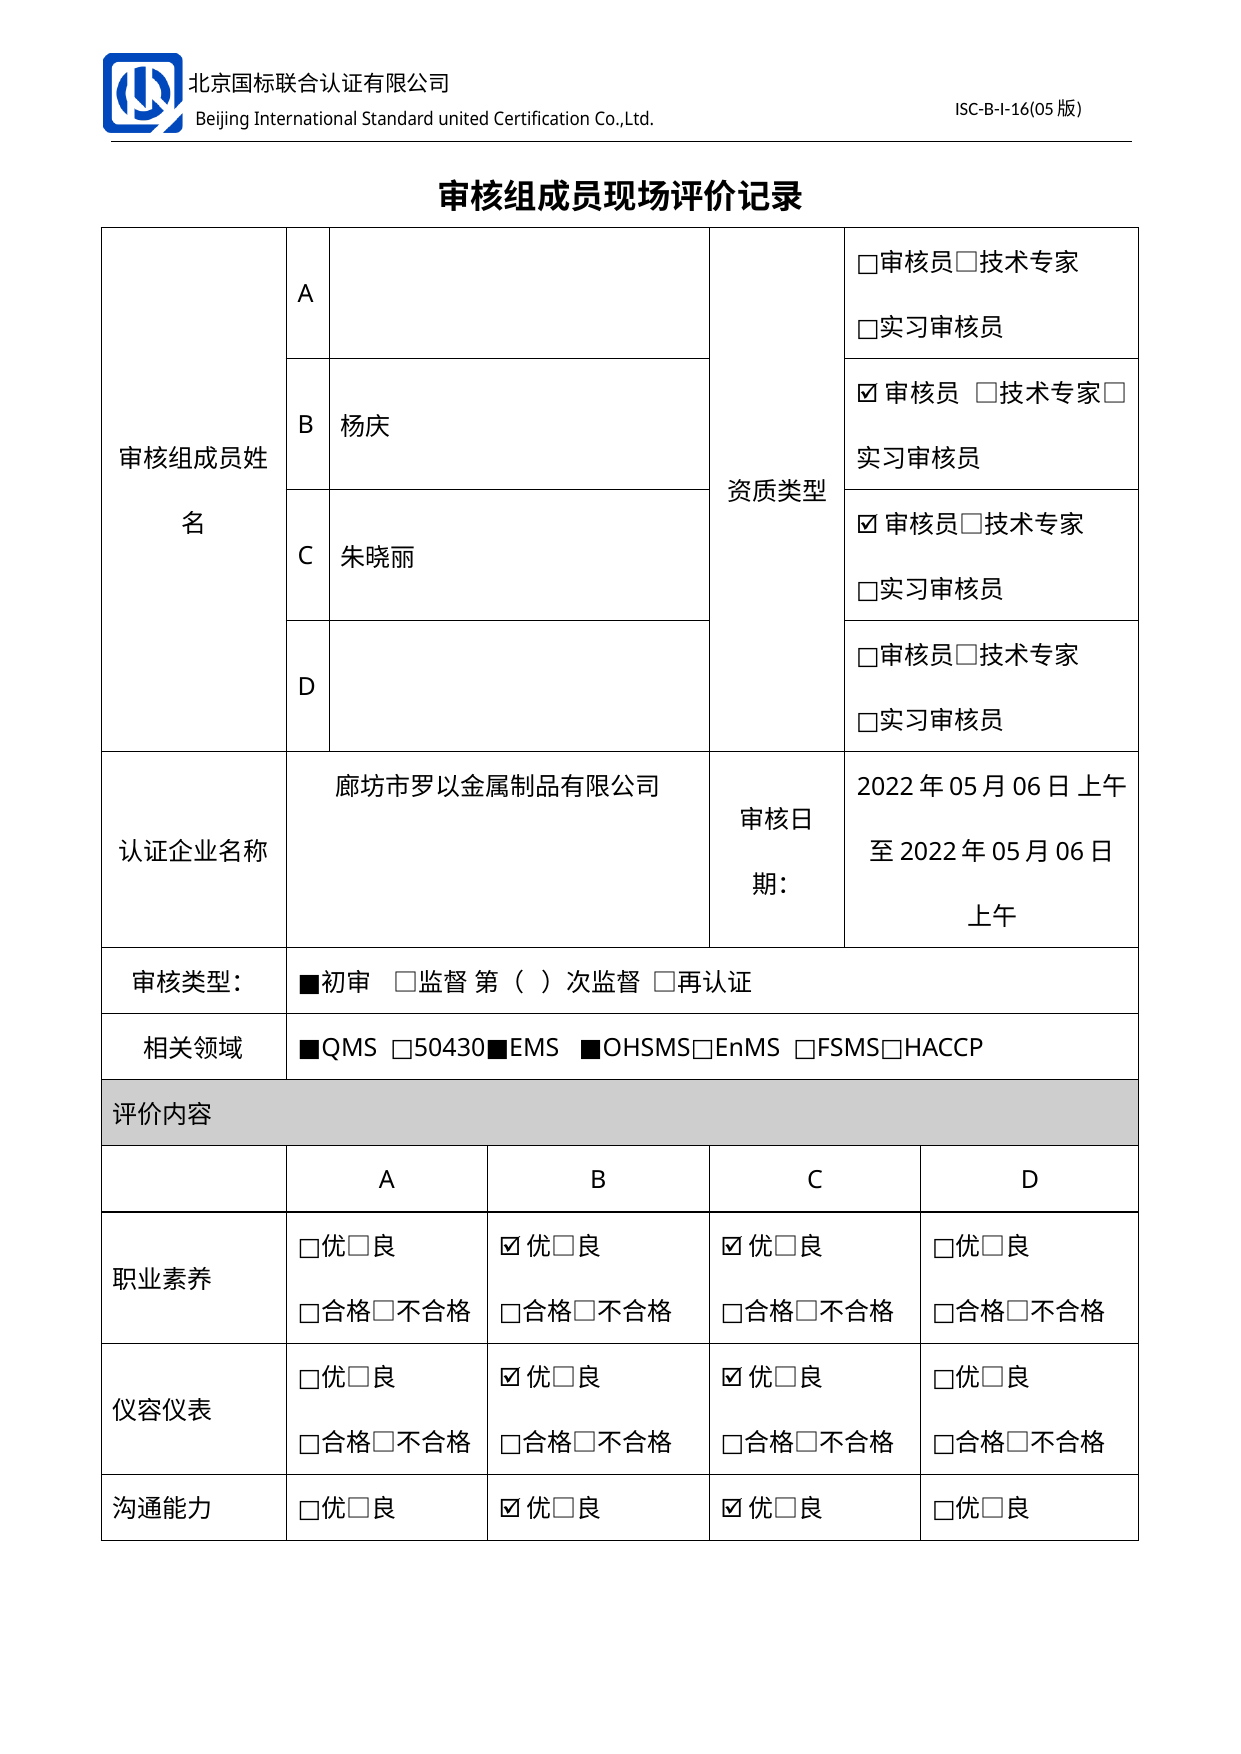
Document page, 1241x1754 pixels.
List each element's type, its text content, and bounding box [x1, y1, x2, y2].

table_header □审核员□技术专家 □实习审核员 [845, 228, 1138, 358]
table_cell 职业素养 [102, 1213, 286, 1342]
table_header 审核组成员姓名 [102, 228, 286, 751]
table_cell 审核员 □技术专家□实习审核员 [845, 359, 1138, 489]
table_cell ■QMS □50430■EMS ■OHSMS□EnMS □FSMS□HACCP [287, 1014, 1138, 1079]
table_cell □审核员□技术专家 □实习审核员 [845, 621, 1138, 751]
table_cell 认证企业名称 [102, 752, 286, 947]
table_cell □优□良 □合格□不合格 [921, 1475, 1138, 1539]
table_cell 优□良 □合格□不合格 [488, 1475, 709, 1539]
table_cell C [710, 1146, 920, 1211]
table_cell 朱晓丽 [330, 490, 709, 620]
table_cell 优□良 □合格□不合格 [488, 1344, 709, 1473]
table_cell □优□良 □合格□不合格 [287, 1213, 487, 1342]
table_header [330, 228, 709, 358]
table_cell B [287, 359, 329, 489]
table_cell B [488, 1146, 709, 1211]
text 审核组成员现场评价记录 [112, 162, 1128, 227]
table_cell D [287, 621, 329, 751]
table_cell 审核类型： [102, 948, 286, 1013]
table_cell 评价内容 [102, 1080, 1138, 1145]
table_cell 优□良 □合格□不合格 [710, 1344, 920, 1473]
table_header A [287, 228, 329, 358]
table_cell 杨庆 [330, 359, 709, 489]
table_cell 优□良 □合格□不合格 [488, 1213, 709, 1342]
table_cell ■初审 □监督 第（ ）次监督 □再认证 [287, 948, 1138, 1013]
table_cell 沟通能力 [102, 1475, 286, 1539]
table_cell 仪容仪表 [102, 1344, 286, 1473]
table_cell [330, 621, 709, 751]
table_cell 审核日期： [710, 752, 844, 947]
table_cell A [287, 1146, 487, 1211]
table_cell □优□良 □合格□不合格 [287, 1475, 487, 1539]
table_cell D [921, 1146, 1138, 1211]
table_cell 相关领域 [102, 1014, 286, 1079]
table_header 资质类型 [710, 228, 844, 751]
picture [103, 53, 183, 133]
table_cell 2022年05月06日 上午至2022年05月06日 上午 [845, 752, 1138, 947]
table_cell 审核员□技术专家 □实习审核员 [845, 490, 1138, 620]
table_cell □优□良 □合格□不合格 [287, 1344, 487, 1473]
table_cell □优□良 □合格□不合格 [921, 1213, 1138, 1342]
table_cell 优□良 □合格□不合格 [710, 1213, 920, 1342]
table_cell 优□良 □合格□不合格 [710, 1475, 920, 1539]
table_cell □优□良 □合格□不合格 [921, 1344, 1138, 1473]
table_cell C [287, 490, 329, 620]
table_cell [102, 1146, 286, 1211]
table_cell 廊坊市罗以金属制品有限公司 [287, 752, 709, 947]
